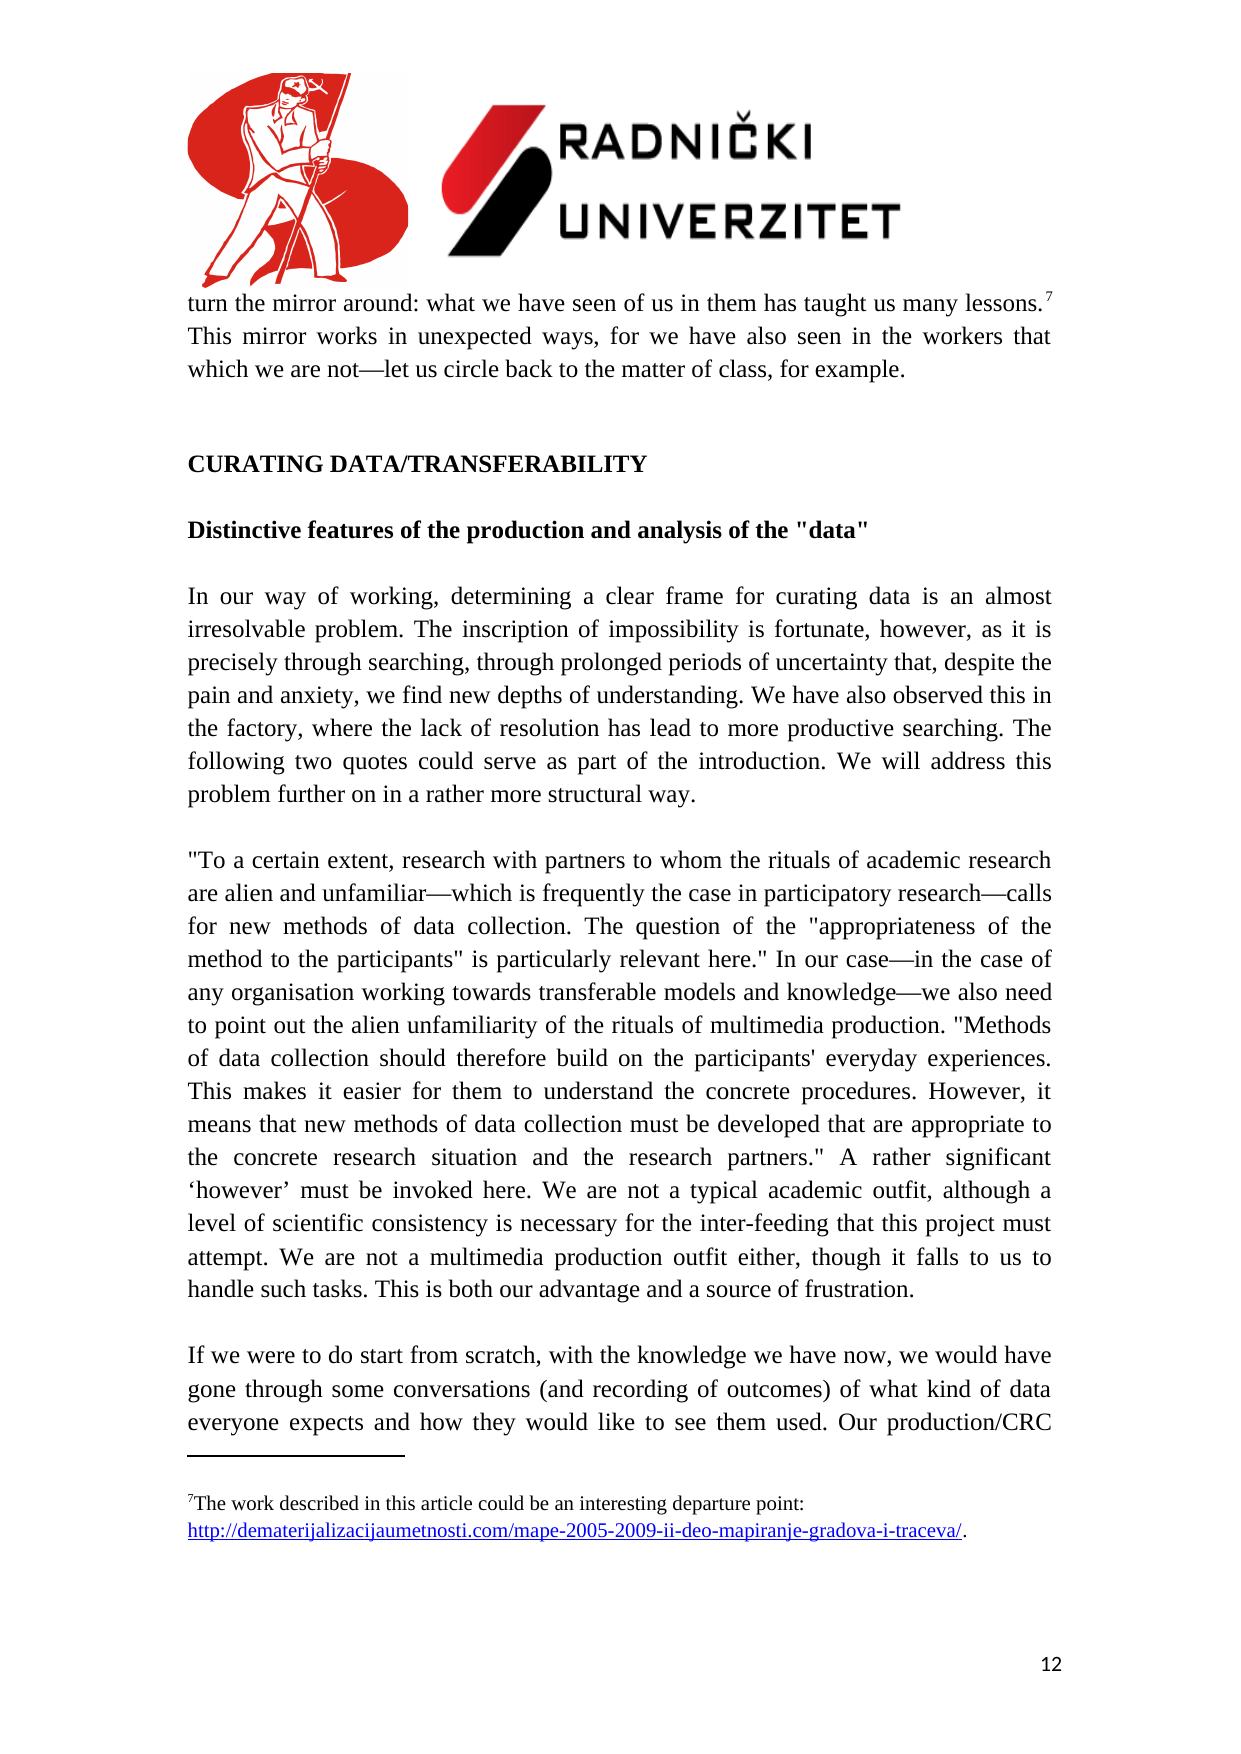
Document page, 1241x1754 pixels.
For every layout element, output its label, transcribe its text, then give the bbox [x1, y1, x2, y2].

text CURATING DATA/TRANSFERABILITY [187, 449, 1053, 478]
text "To a certain extent, research with partners to whom the rituals of academic research are alien and unfamiliar—which is frequently the case in participatory research—calls for new methods of data collection. The question of the "appropriateness of the method to the participants" is particularly relevant here." In our case—in the case of any organisation working towards transferable models and knowledge—we also need to point out the alien unfamiliarity of the rituals of multimedia production. "Methods of data collection should therefore build on the participants' everyday experiences. This makes it easier for them to understand the concrete procedures. However, it means that new methods of data collection must be developed that are appropriate to the concrete research situation and the research partners." A rather significant ‘however’ must be invoked here. We are not a typical academic outfit, although a level of scientific consistency is necessary for the inter-feeding that this project must attempt. We are not a multimedia production outfit either, though it falls to us to handle such tasks. This is both our advantage and a source of frustration. [187, 845, 1053, 1303]
text In our way of working, determining a clear frame for curating data is an almost irresolvable problem. The inscription of impossibility is fortunate, however, as it is precisely through searching, through prolonged periods of uncertainty that, despite the pain and anxiety, we find new depths of understanding. We have also observed this in the factory, where the lack of resolution has lead to more productive searching. The following two quotes could serve as part of the introduction. We will address this problem further on in a rather more structural way. [187, 581, 1053, 808]
text Distinctive features of the production and analysis of the "data" [187, 515, 1053, 544]
picture [187, 73, 927, 288]
